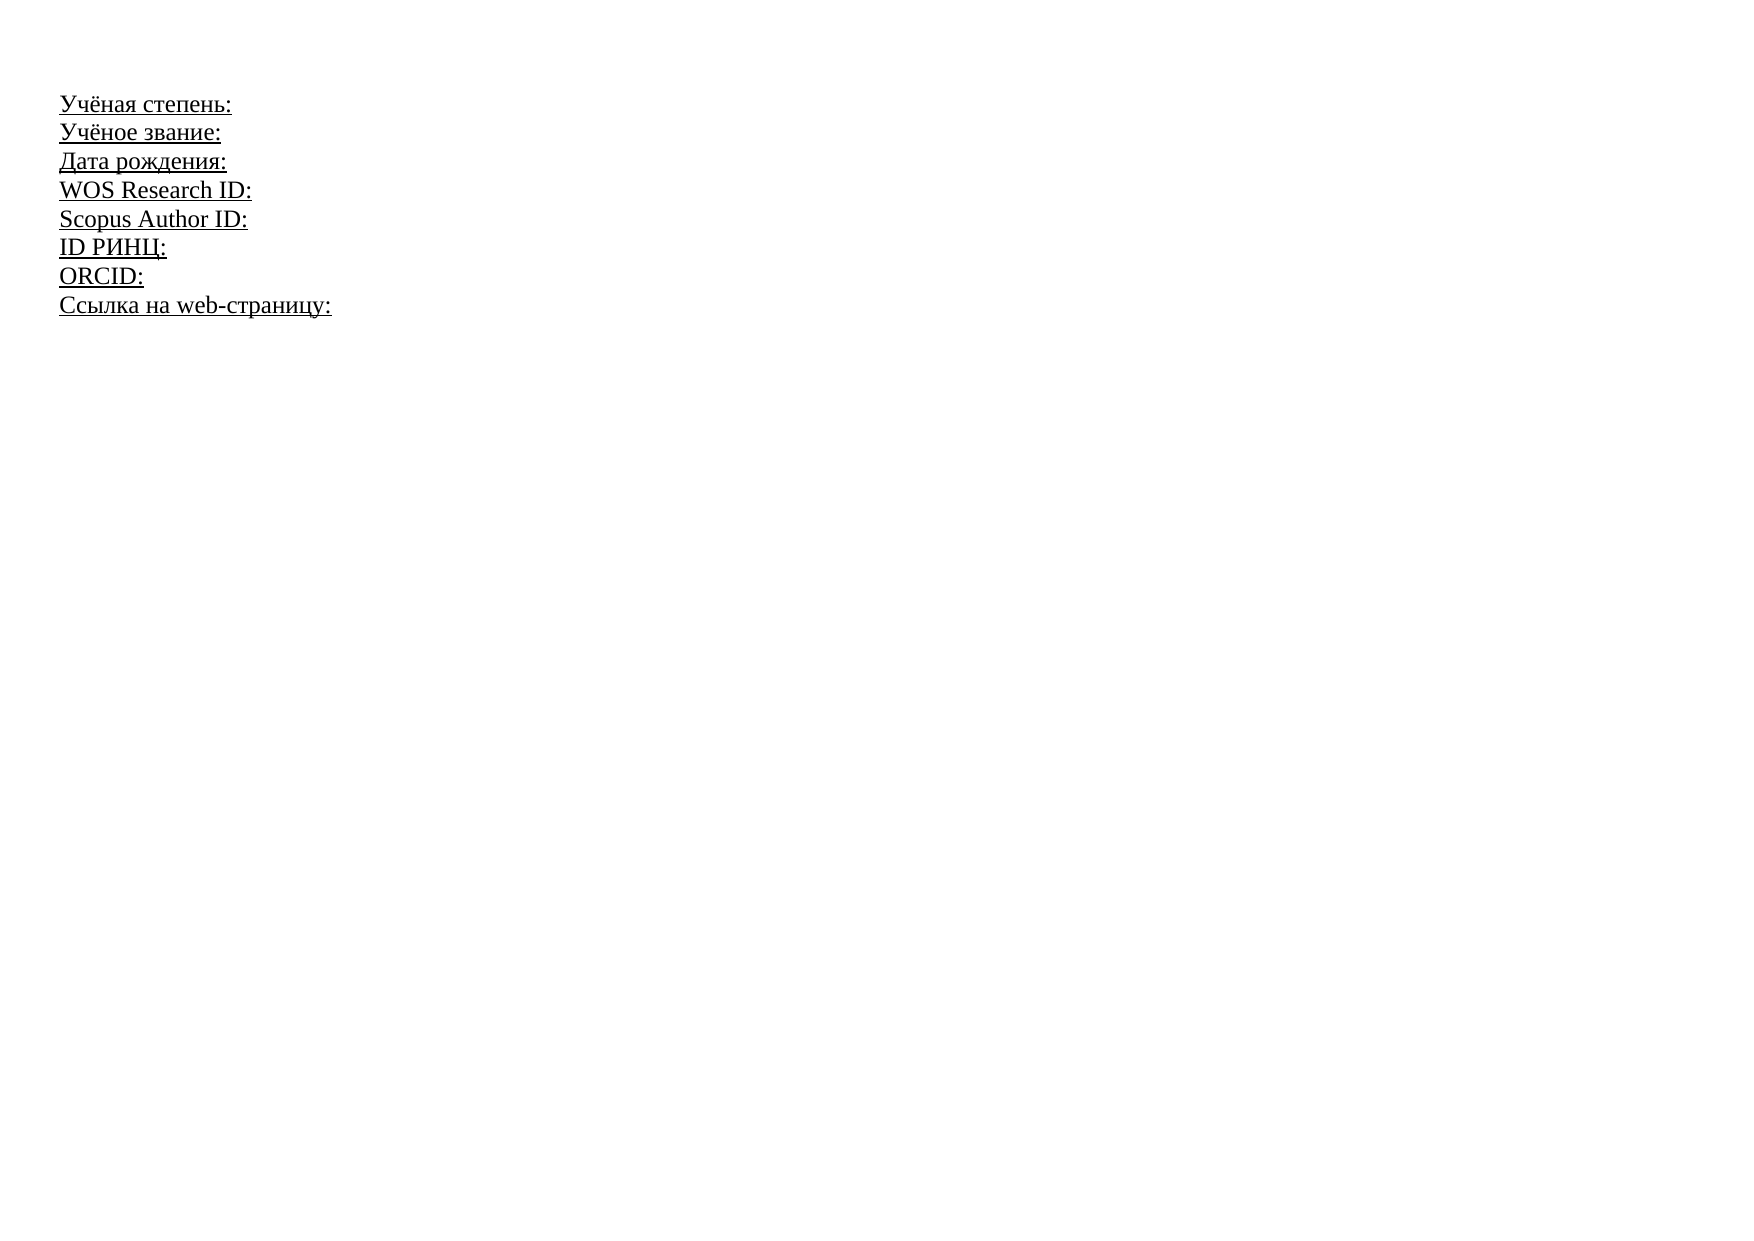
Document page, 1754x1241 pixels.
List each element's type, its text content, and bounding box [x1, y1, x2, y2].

text Учёное звание: [59, 117, 1695, 146]
text Учёная степень: [59, 89, 1695, 117]
text Scopus Author ID: [59, 204, 1695, 232]
text Ссылка на web-страницу: [59, 290, 1695, 319]
text ORCID: [59, 261, 1695, 290]
text ID РИНЦ: [59, 232, 1695, 261]
text WOS Research ID: [59, 175, 1695, 204]
text Дата рождения: [59, 146, 1695, 175]
